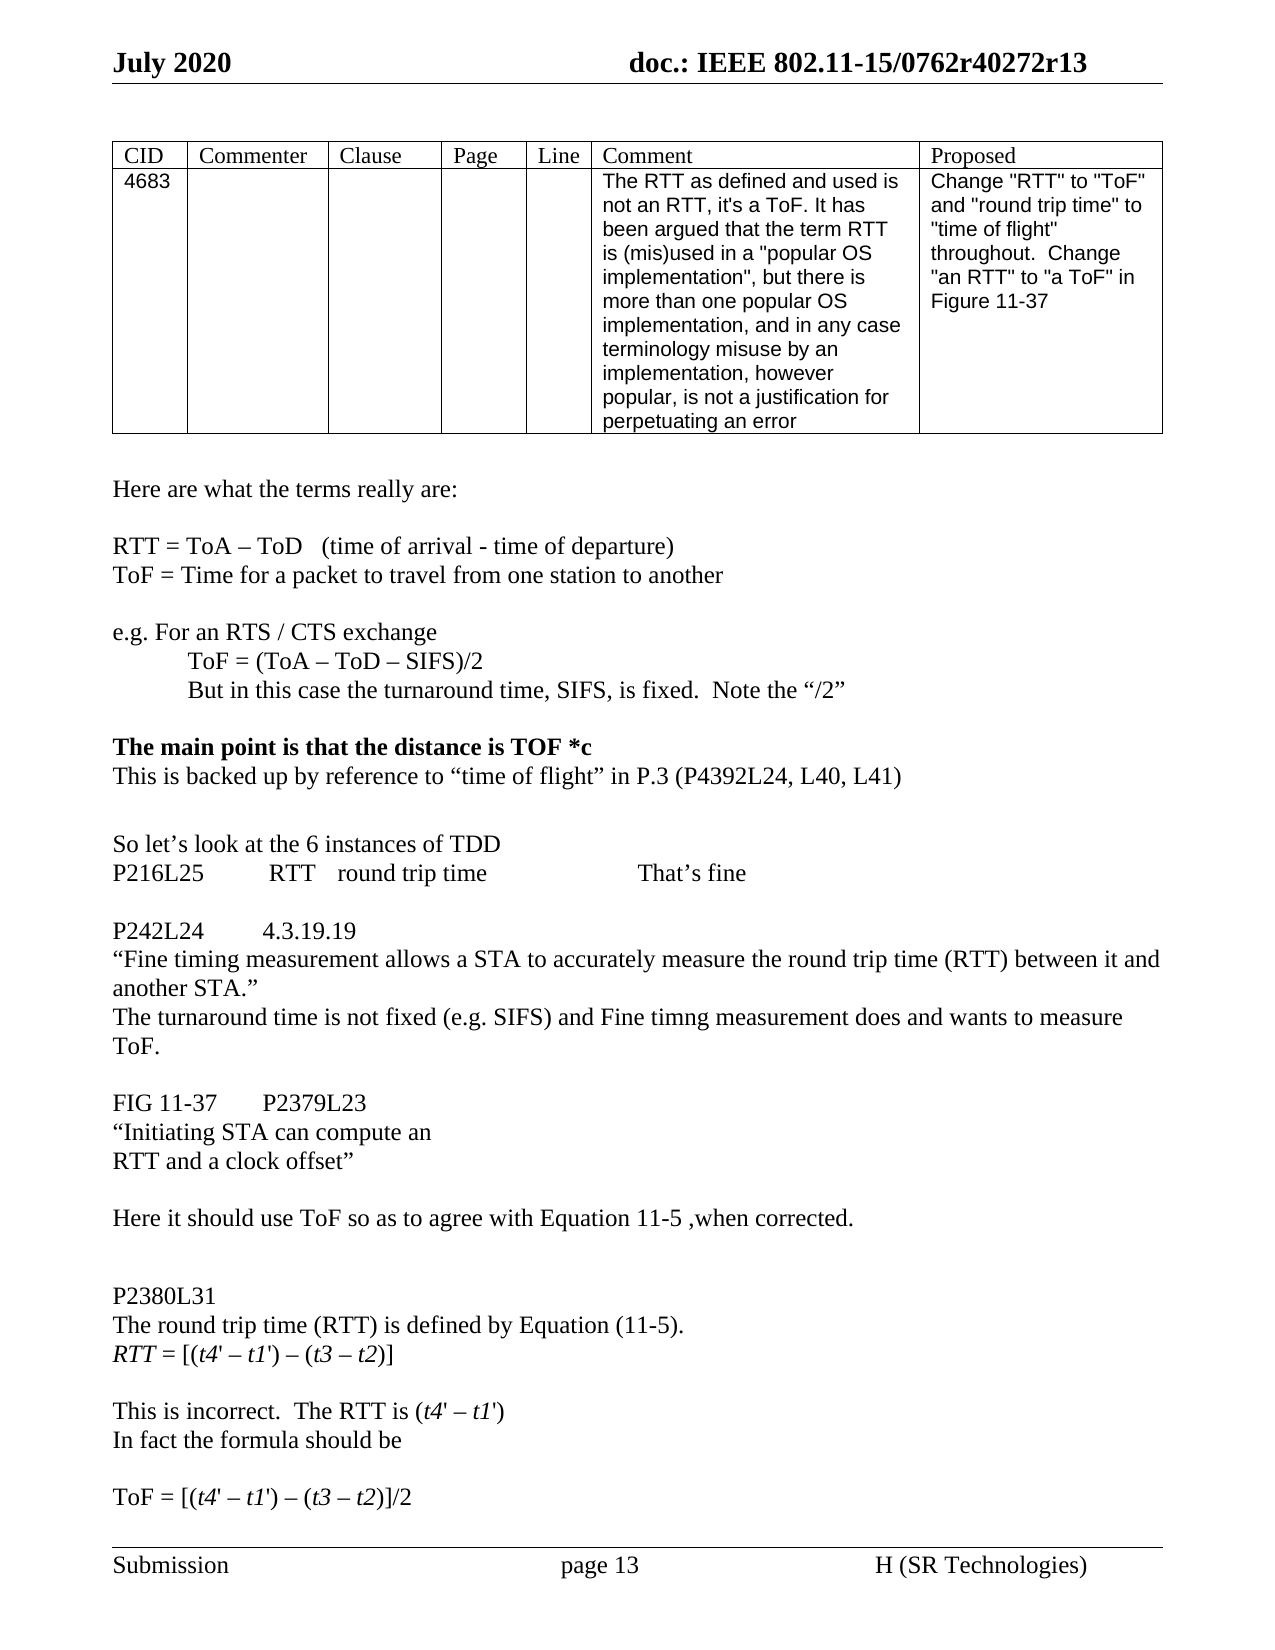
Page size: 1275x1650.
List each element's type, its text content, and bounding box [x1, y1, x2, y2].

text In fact the formula should be [112, 1425, 1163, 1454]
table_header Line [527, 142, 591, 168]
text ToF = (ToA – ToD – SIFS)/2 [112, 646, 1163, 675]
text P242L24 4.3.19.19 [112, 916, 1163, 944]
text RTT and a clock offset” [112, 1146, 1163, 1174]
text RTT = ToA – ToD (time of arrival - time of departure) [112, 531, 1163, 560]
text ToF = Time for a packet to travel from one station to another [112, 560, 1163, 589]
table_cell The RTT as defined and used is not an RTT, it's a ToF. It has been argued that the term RTT is (mis)used in a "popular OS implementation", but there is more than one popular OS implementation, and in any case terminology misuse by an implementation, however popular, is not a justification for perpetuating an error [592, 169, 919, 433]
text The round trip time (RTT) is defined by Equation (11-5). [112, 1310, 1163, 1339]
table_header Page [442, 142, 526, 168]
text Here it should use ToF so as to agree with Equation 11-5 ,when corrected. [112, 1203, 1163, 1232]
text The turnaround time is not fixed (e.g. SIFS) and Fine timng measurement does and wants to measure ToF. [112, 1002, 1163, 1059]
table_cell 4683 [113, 169, 187, 433]
table_cell Change "RTT" to "ToF" and "round trip time" to "time of flight" throughout. Change "an RTT" to "a ToF" in Figure 11-37 [920, 169, 1162, 433]
text ToF = [(t4' – t1') – (t3 – t2)]/2 [112, 1482, 1163, 1511]
text P216L25 RTT round trip time That’s fine [112, 858, 1163, 887]
text P2380L31 [112, 1281, 1163, 1310]
text But in this case the turnaround time, SIFS, is fixed. Note the “/2” [112, 675, 1163, 704]
text The main point is that the distance is TOF *c [112, 732, 1163, 761]
text So let’s look at the 6 instances of TDD [112, 829, 1163, 858]
text Here are what the terms really are: [112, 474, 1163, 502]
table_header Clause [329, 142, 441, 168]
text This is backed up by reference to “time of flight” in P.3 (P4392L24, L40, L41) [112, 761, 1163, 790]
table_cell [329, 169, 441, 433]
text e.g. For an RTS / CTS exchange [112, 617, 1163, 646]
table_header Proposed [920, 142, 1162, 168]
table_cell [527, 169, 591, 433]
table_header CID [113, 142, 187, 168]
text “Initiating STA can compute an [112, 1117, 1163, 1146]
text RTT = [(t4' – t1') – (t3 – t2)] [112, 1339, 1163, 1367]
text This is incorrect. The RTT is (t4' – t1') [112, 1396, 1163, 1425]
table_cell [442, 169, 526, 433]
table_header Comment [592, 142, 919, 168]
table_header Commenter [188, 142, 328, 168]
text FIG 11-37 P2379L23 [112, 1088, 1163, 1117]
table_cell [188, 169, 328, 433]
text “Fine timing measurement allows a STA to accurately measure the round trip time (RTT) between it and another STA.” [112, 944, 1163, 1002]
